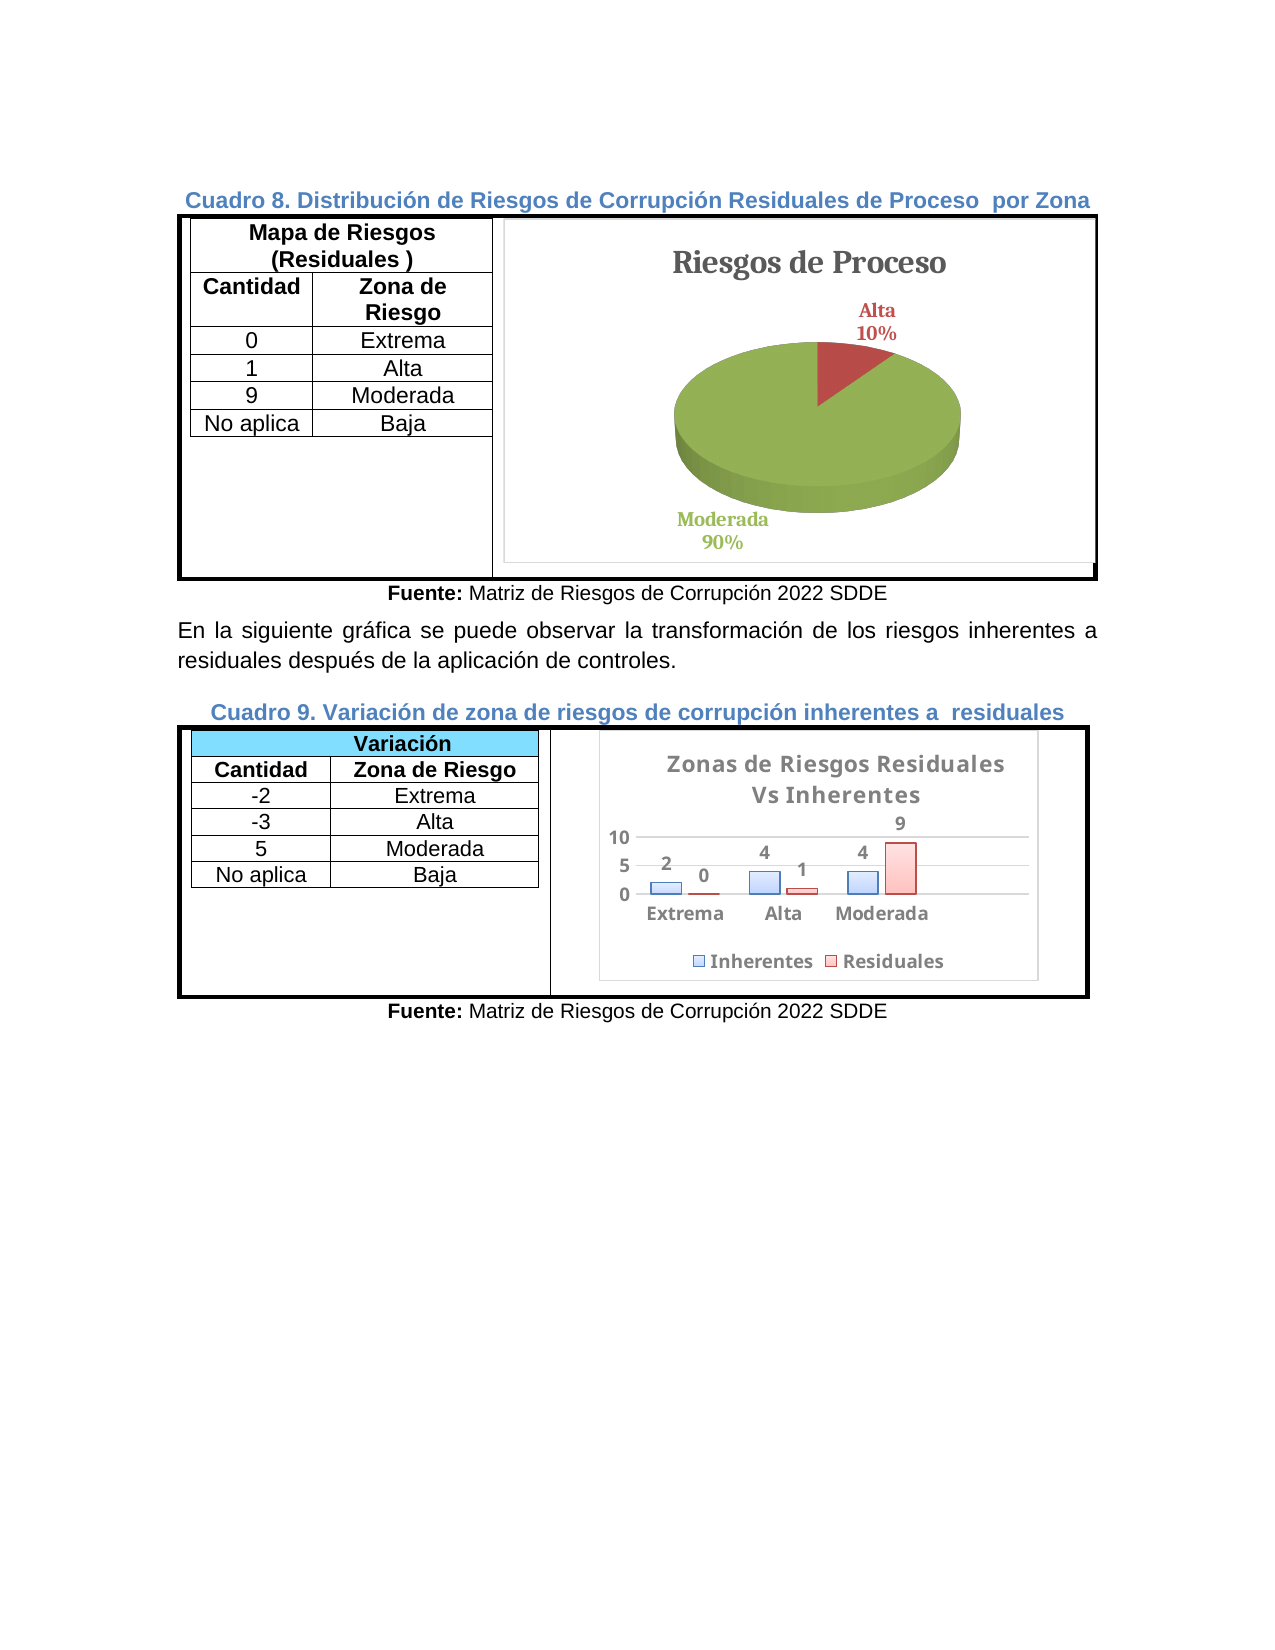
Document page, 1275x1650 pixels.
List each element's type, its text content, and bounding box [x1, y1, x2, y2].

table_header [493, 218, 1093, 577]
text Fuente: Matriz de Riesgos de Corrupción 2022 SDDE [177, 999, 1098, 1023]
text Cuadro 9. Variación de zona de riesgos de corrupción inherentes a residuales [177, 698, 1098, 725]
text Fuente: Matriz de Riesgos de Corrupción 2022 SDDE [177, 581, 1098, 605]
table_header [182, 218, 492, 577]
table_header [551, 730, 1085, 994]
table_header [182, 730, 550, 994]
text En la siguiente gráfica se puede observar la transformación de los riesgos inherentes a residuales después de la aplicación de controles. [177, 617, 1098, 674]
text Cuadro 8. Distribución de Riesgos de Corrupción Residuales de Proceso por Zona [177, 187, 1098, 213]
